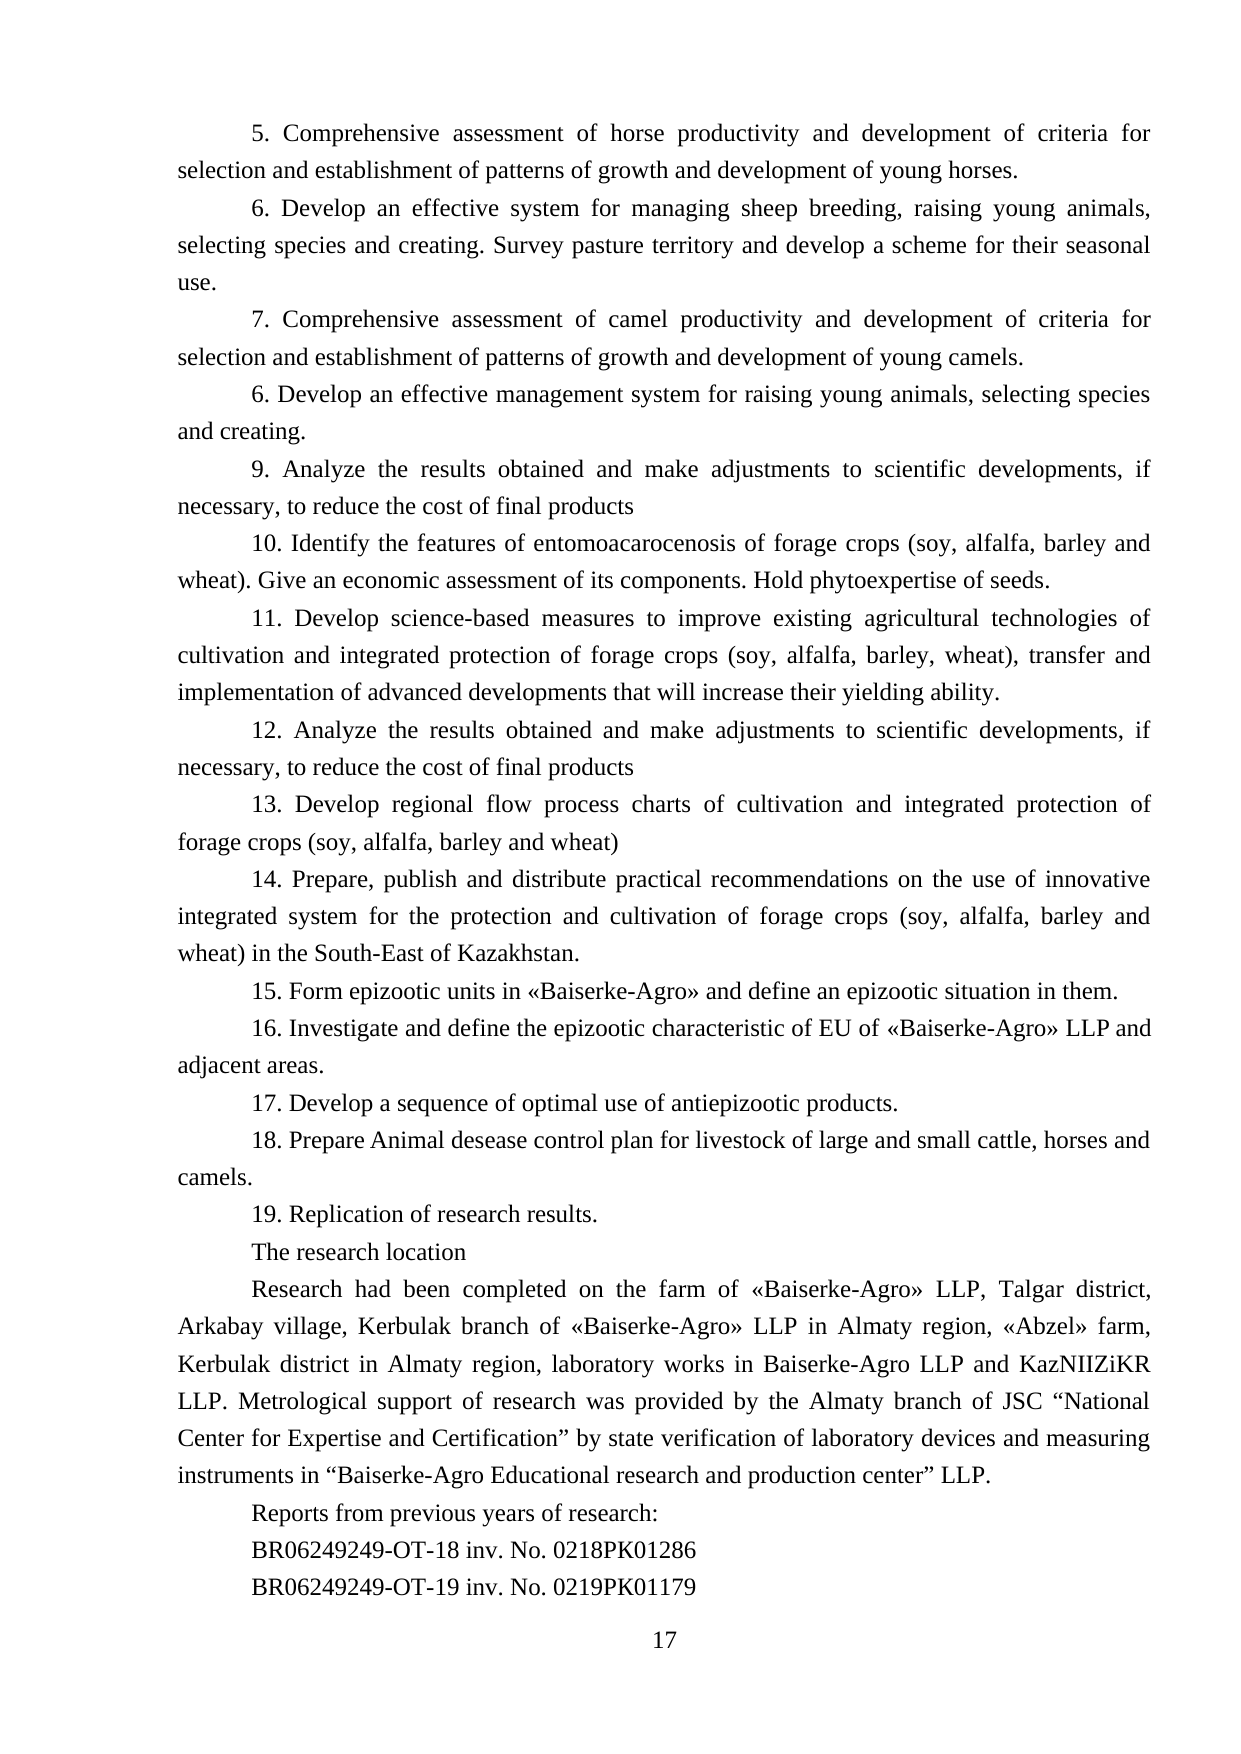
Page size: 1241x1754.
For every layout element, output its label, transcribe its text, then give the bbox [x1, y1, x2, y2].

text 12. Analyze the results obtained and make adjustments to scientific developments, if necessary, to reduce the cost of final products [177, 715, 1152, 781]
text 15. Form epizootic units in «Baiserke-Agro» and define an epizootic situation in them. [177, 976, 1152, 1004]
text 6. Develop an effective system for managing sheep breeding, raising young animals, selecting species and creating. Survey pasture territory and develop a scheme for their seasonal use. [177, 193, 1152, 296]
text 16. Investigate and define the epizootic characteristic of EU of «Baiserke-Agro» LLP and adjacent areas. [177, 1013, 1152, 1079]
text 19. Replication of research results. [177, 1199, 1152, 1228]
text 14. Prepare, publish and distribute practical recommendations on the use of innovative integrated system for the protection and cultivation of forage crops (soy, alfalfa, barley and wheat) in the South-East of Kazakhstan. [177, 864, 1152, 967]
text 7. Comprehensive assessment of camel productivity and development of criteria for selection and establishment of patterns of growth and development of young camels. [177, 304, 1152, 371]
text BR06249249-OT-18 inv. No. 0218РК01286 [177, 1535, 1152, 1564]
text BR06249249-OT-19 inv. No. 0219РК01179 [177, 1572, 1152, 1601]
text 13. Develop regional flow process charts of cultivation and integrated protection of forage crops (soy, alfalfa, barley and wheat) [177, 789, 1152, 855]
text 9. Analyze the results obtained and make adjustments to scientific developments, if necessary, to reduce the cost of final products [177, 454, 1152, 520]
text 17. Develop a sequence of optimal use of antiepizootic products. [177, 1088, 1152, 1116]
text 18. Prepare Animal desease control plan for livestock of large and small cattle, horses and camels. [177, 1125, 1152, 1191]
text 11. Develop science-based measures to improve existing agricultural technologies of cultivation and integrated protection of forage crops (soy, alfalfa, barley, wheat), transfer and implementation of advanced developments that will increase their yielding ability. [177, 603, 1152, 706]
text 6. Develop an effective management system for raising young animals, selecting species and creating. [177, 379, 1152, 445]
text 5. Comprehensive assessment of horse productivity and development of criteria for selection and establishment of patterns of growth and development of young horses. [177, 118, 1152, 184]
text Research had been completed on the farm of «Baiserke-Agro» LLP, Talgar district, Arkabay village, Kerbulak branch of «Baiserke-Agro» LLP in Almaty region, «Abzel» farm, Kerbulak district in Almaty region, laboratory works in Baiserke-Agro LLP and KazNIIZiKR LLP. Metrological support of research was provided by the Almaty branch of JSC “National Center for Expertise and Certification” by state verification of laboratory devices and measuring instruments in “Baiserke-Agro Educational research and production center” LLP. [177, 1274, 1152, 1489]
text Reports from previous years of research: [177, 1498, 1152, 1527]
text 10. Identify the features of entomoacarocenosis of forage crops (soy, alfalfa, barley and wheat). Give an economic assessment of its components. Hold phytoexpertise of seeds. [177, 528, 1152, 594]
text The research location [177, 1237, 1152, 1266]
